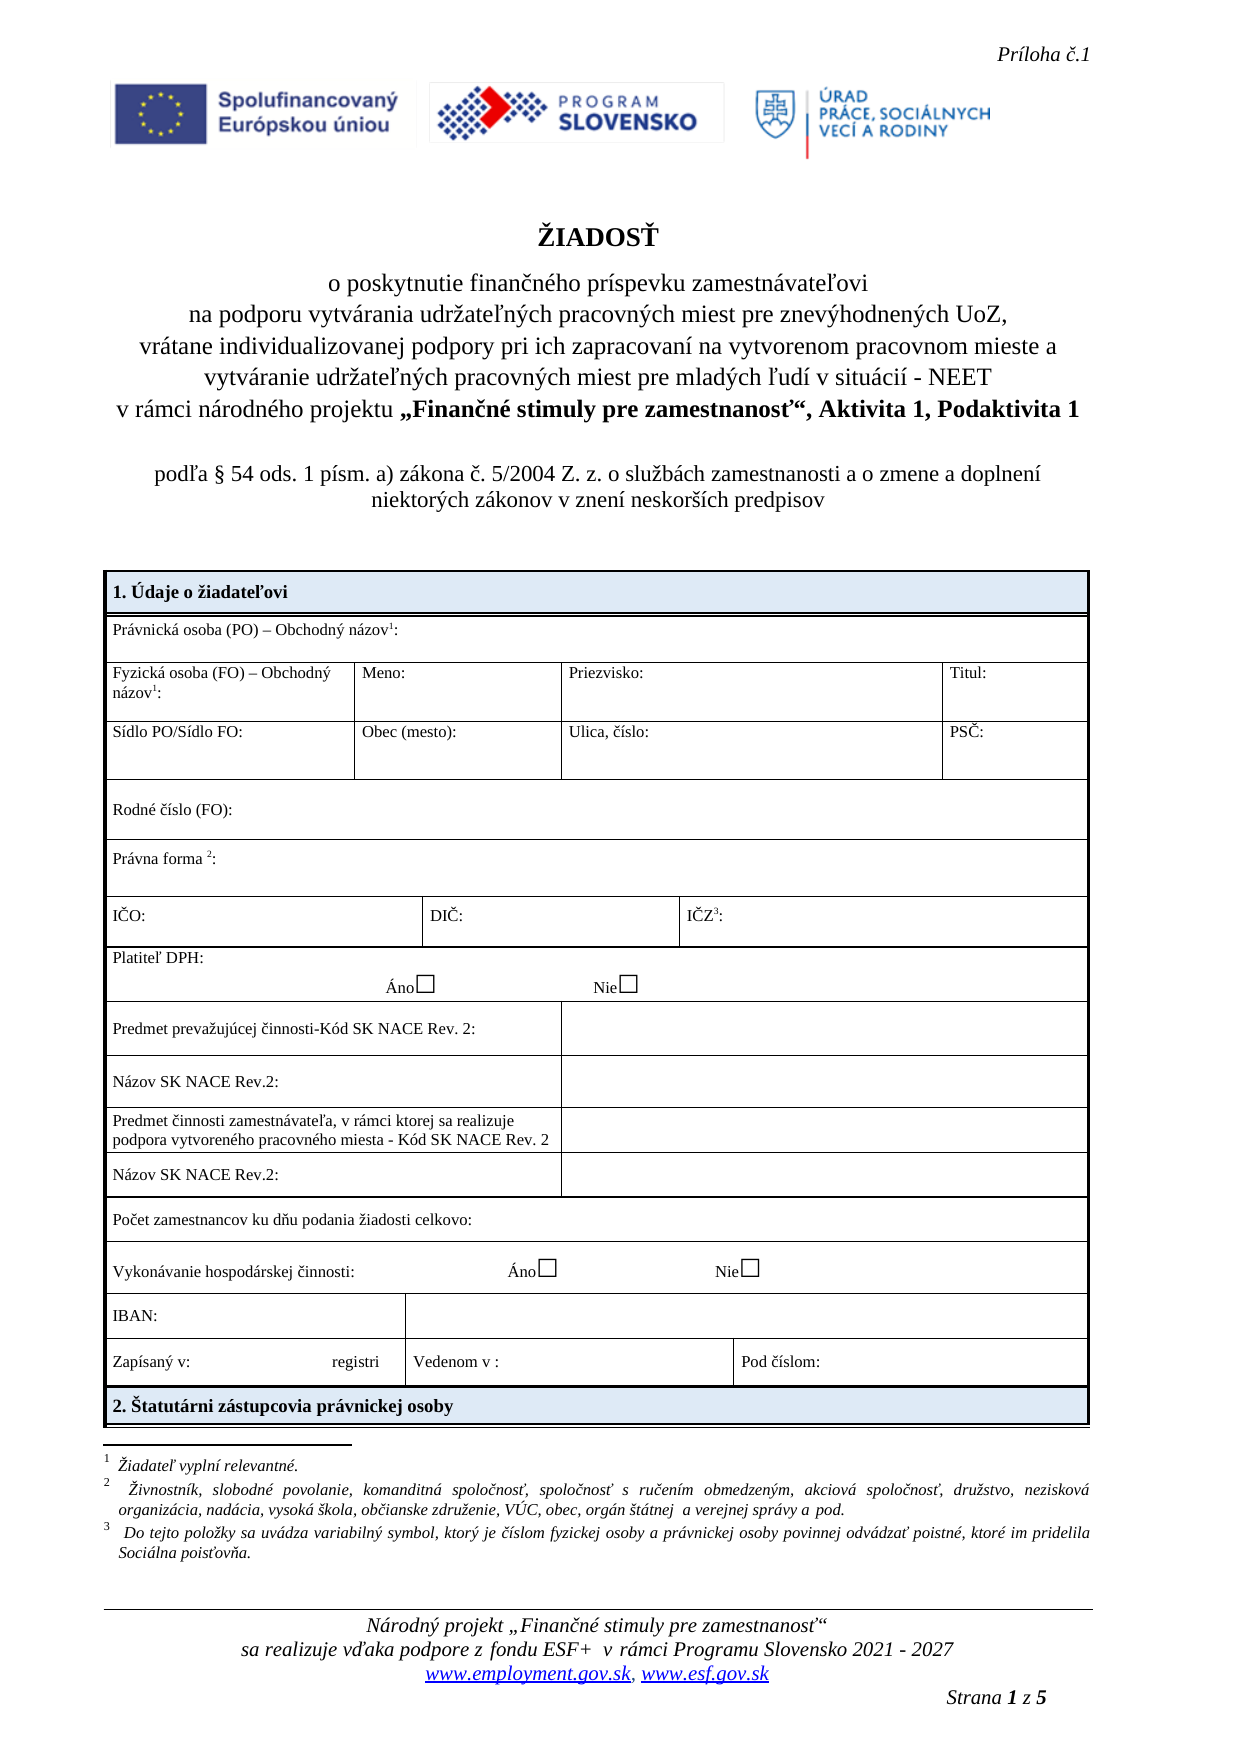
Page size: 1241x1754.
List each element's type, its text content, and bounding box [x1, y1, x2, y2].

table_cell Sídlo PO/Sídlo FO: [107, 722, 354, 779]
table_cell Predmet prevažujúcej činnosti-Kód SK NACE Rev. 2: [107, 1002, 561, 1055]
table_cell Obec (mesto): [355, 722, 561, 779]
table_cell Titul: [943, 663, 1087, 721]
table_cell Právna forma : [107, 840, 1087, 896]
table_cell Predmet činnosti zamestnávateľa, v rámci ktorej sa realizuje podpora vytvoreného pracovného miesta - Kód SK NACE Rev. 2 [107, 1108, 561, 1152]
title vrátane individualizovanej podpory pri ich zapracovaní na vytvorenom pracovnom mieste a vytváranie udržateľných pracovných miest pre mladých ľudí v situácií - NEET [103, 331, 1093, 391]
title podľa § 54 ods. 1 písm. a) zákona č. 5/2004 Z. z. o službách zamestnanosti a o zmene a doplnení niektorých zákonov v znení neskorších predpisov [103, 459, 1093, 512]
table_cell Názov SK NACE Rev.2: [107, 1153, 561, 1196]
title na podporu vytvárania udržateľných pracovných miest pre znevýhodnených UoZ, [103, 299, 1093, 328]
table_cell Priezvisko: [562, 663, 942, 721]
table_cell Ulica, číslo: [562, 722, 942, 779]
table_cell Pod číslom: [734, 1339, 1087, 1385]
table_cell IBAN: [107, 1294, 405, 1338]
table_cell Fyzická osoba (FO) – Obchodný názov1: [107, 663, 354, 721]
table_cell IČZ: [680, 897, 1087, 946]
table_cell [562, 1108, 1087, 1152]
table_cell IČO: [107, 897, 422, 946]
table_header 1. Údaje o žiadateľovi [107, 572, 1087, 612]
table_cell Počet zamestnancov ku dňu podania žiadosti celkovo: [107, 1198, 1087, 1241]
title o poskytnutie finančného príspevku zamestnávateľovi [103, 268, 1093, 296]
table_cell Meno: [355, 663, 561, 721]
table_cell PSČ: [943, 722, 1087, 779]
picture [108, 65, 990, 163]
table_cell 2. Štatutárni zástupcovia právnickej osoby [107, 1388, 1087, 1423]
table_cell [562, 1153, 1087, 1196]
table_cell Rodné číslo (FO): [107, 780, 1087, 838]
table_cell [562, 1002, 1087, 1055]
title v rámci národného projektu „Finančné stimuly pre zamestnanosť“, Aktivita 1, Podaktivita 1 [103, 394, 1093, 423]
title ŽIADOSŤ [103, 221, 1093, 252]
table_cell Právnická osoba (PO) – Obchodný názov: [107, 617, 1087, 662]
table_cell Zapísaný v: registri [107, 1339, 405, 1385]
table_cell Vedenom v : [406, 1339, 733, 1385]
table_cell [562, 1056, 1087, 1107]
table_cell Názov SK NACE Rev.2: [107, 1056, 561, 1107]
table_cell [406, 1294, 1087, 1338]
table_cell Vykonávanie hospodárskej činnosti: Áno Nie [107, 1242, 1087, 1293]
table_cell Platiteľ DPH: Áno Nie [107, 948, 1087, 1001]
table_cell DIČ: [423, 897, 679, 946]
